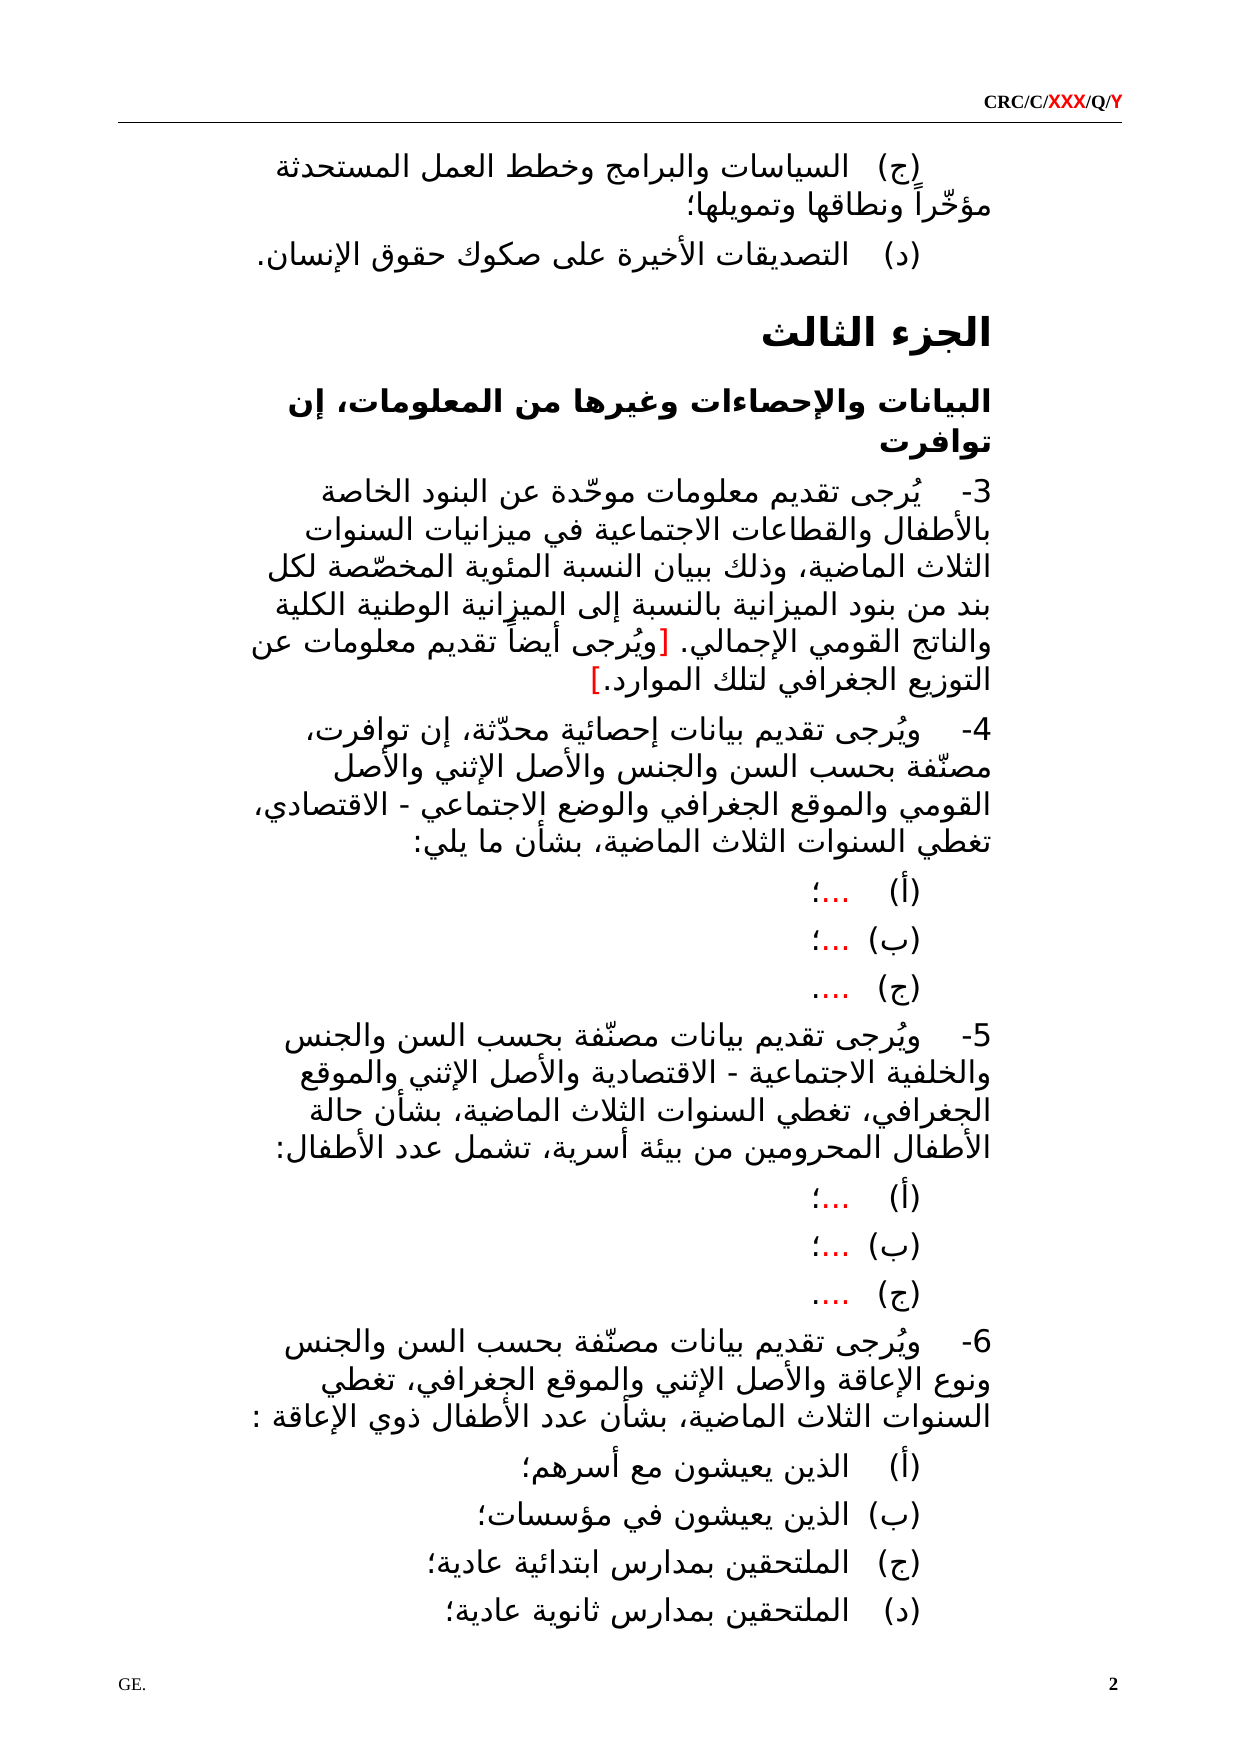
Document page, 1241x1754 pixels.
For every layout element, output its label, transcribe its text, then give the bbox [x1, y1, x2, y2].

text (أ) ...؛ [248, 873, 992, 910]
text (ج) الملتحقين بمدارس ابتدائية عادية؛ [248, 1543, 992, 1581]
text 6- ويُرجى تقديم بيانات مصنّفة بحسب السن والجنس ونوع الإعاقة والأصل الإثني والموقع الجغرافي، تغطي السنوات الثلاث الماضية، بشأن عدد الأطفال ذوي الإعاقة : [248, 1323, 992, 1435]
text (د) الملتحقين بمدارس ثانوية عادية؛ [248, 1591, 992, 1629]
text (ب) ...؛ [248, 921, 992, 958]
text الجزء الثالث [248, 310, 1122, 356]
text (ج) .... [248, 968, 992, 1006]
text 3- يُرجى تقديم معلومات موحّدة عن البنود الخاصة بالأطفال والقطاعات الاجتماعية في ميزانيات السنوات الثلاث الماضية، وذلك ببيان النسبة المئوية المخصّصة لكل بند من بنود الميزانية بالنسبة إلى الميزانية الوطنية الكلية والناتج القومي الإجمالي. [ويُرجى أيضاً تقديم معلومات عن التوزيع الجغرافي لتلك الموارد.] [248, 473, 992, 698]
text (ج) السياسات والبرامج وخطط العمل المستحدثة مؤخّراً ونطاقها وتمويلها؛ [248, 148, 992, 223]
text 5- ويُرجى تقديم بيانات مصنّفة بحسب السن والجنس والخلفية الاجتماعية - الاقتصادية والأصل الإثني والموقع الجغرافي، تغطي السنوات الثلاث الماضية، بشأن حالة الأطفال المحرومين من بيئة أسرية، تشمل عدد الأطفال: [248, 1016, 992, 1166]
text (ب) الذين يعيشون في مؤسسات؛ [248, 1496, 992, 1533]
text البيانات والإحصاءات وغيرها من المعلومات، إن توافرت [248, 381, 1122, 460]
text (أ) الذين يعيشون مع أسرهم؛ [248, 1448, 992, 1485]
text 4- ويُرجى تقديم بيانات إحصائية محدّثة، إن توافرت، مصنّفة بحسب السن والجنس والأصل الإثني والأصل القومي والموقع الجغرافي والوضع الاجتماعي - الاقتصادي، تغطي السنوات الثلاث الماضية، بشأن ما يلي: [248, 710, 992, 860]
text (ج) .... [248, 1275, 992, 1312]
text (ب) ...؛ [248, 1227, 992, 1264]
text (د) التصديقات الأخيرة على صكوك حقوق الإنسان. [248, 235, 992, 273]
text (أ) ...؛ [248, 1179, 992, 1216]
